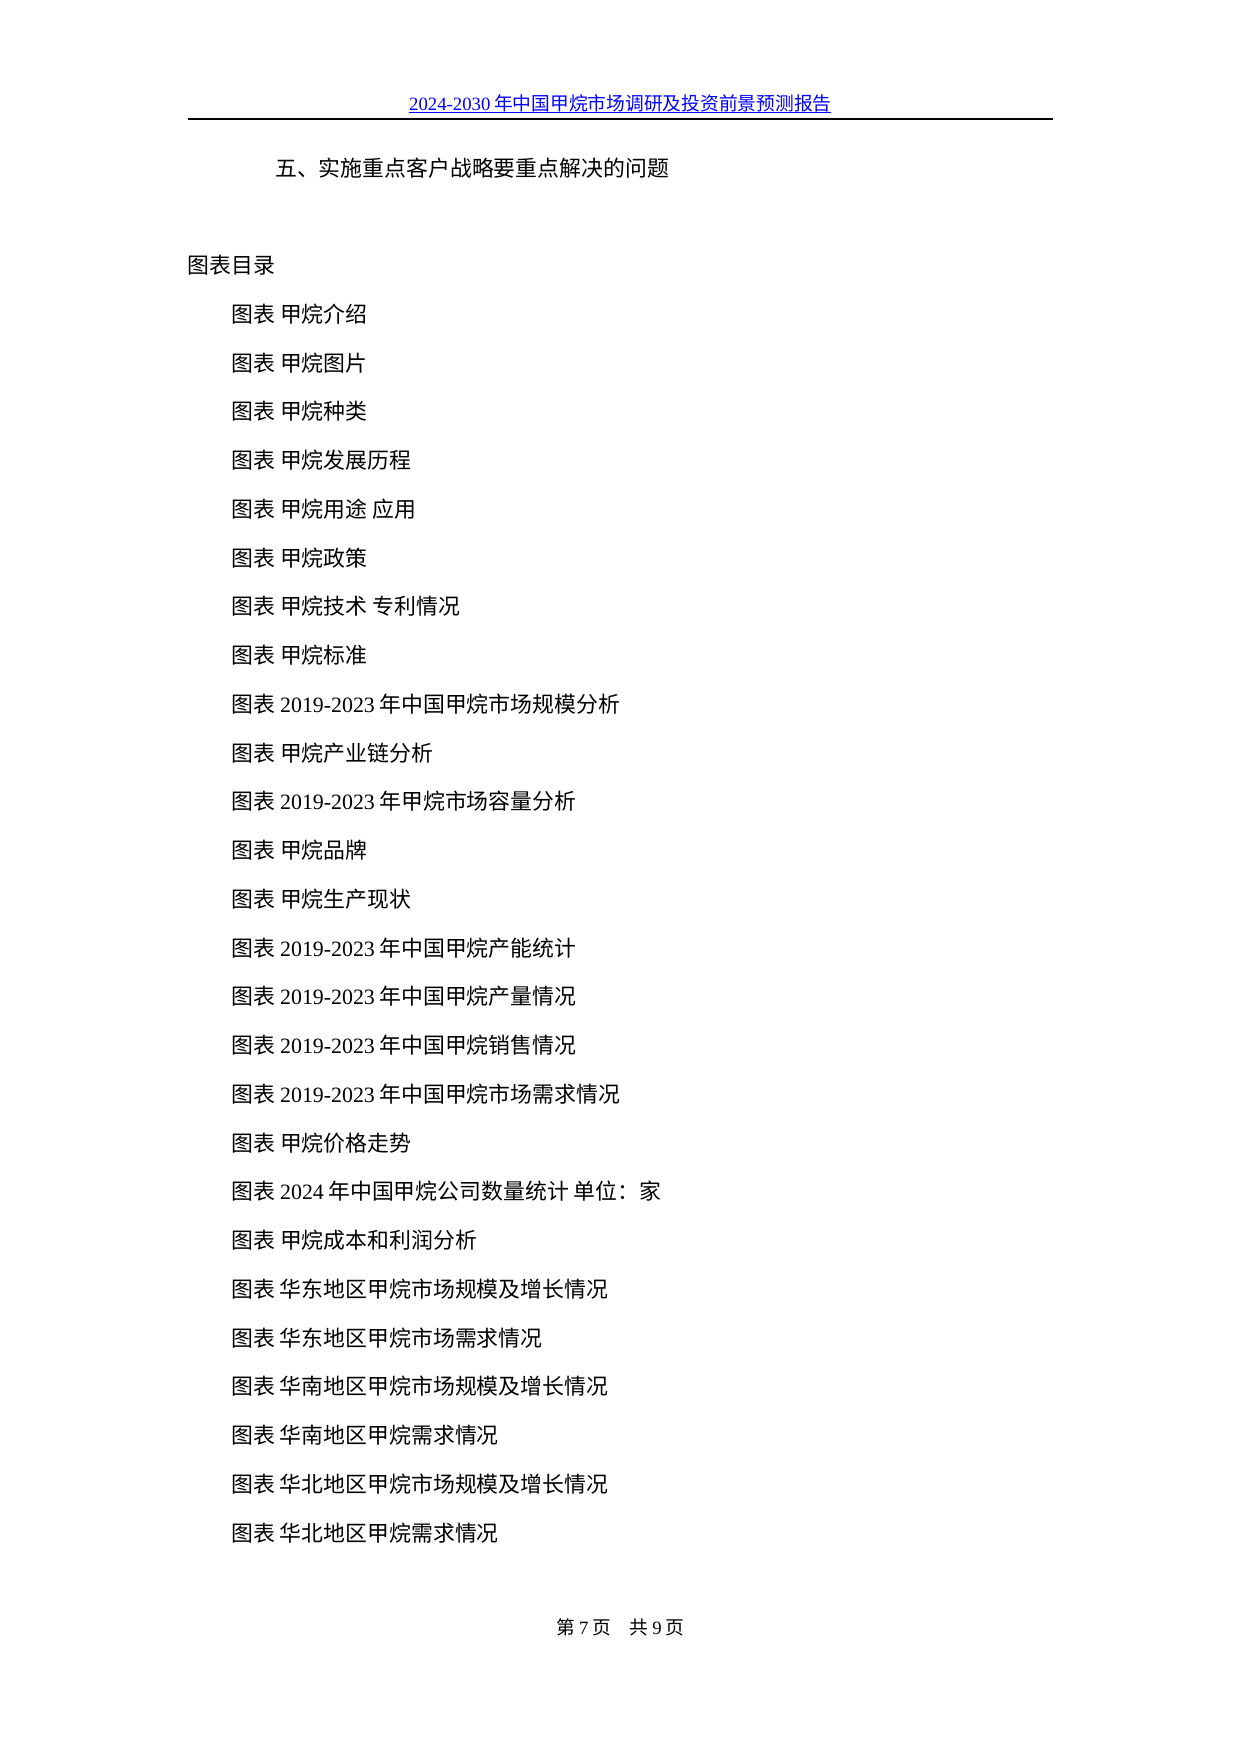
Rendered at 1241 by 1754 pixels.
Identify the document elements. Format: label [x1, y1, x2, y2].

text [187, 150, 1053, 1548]
